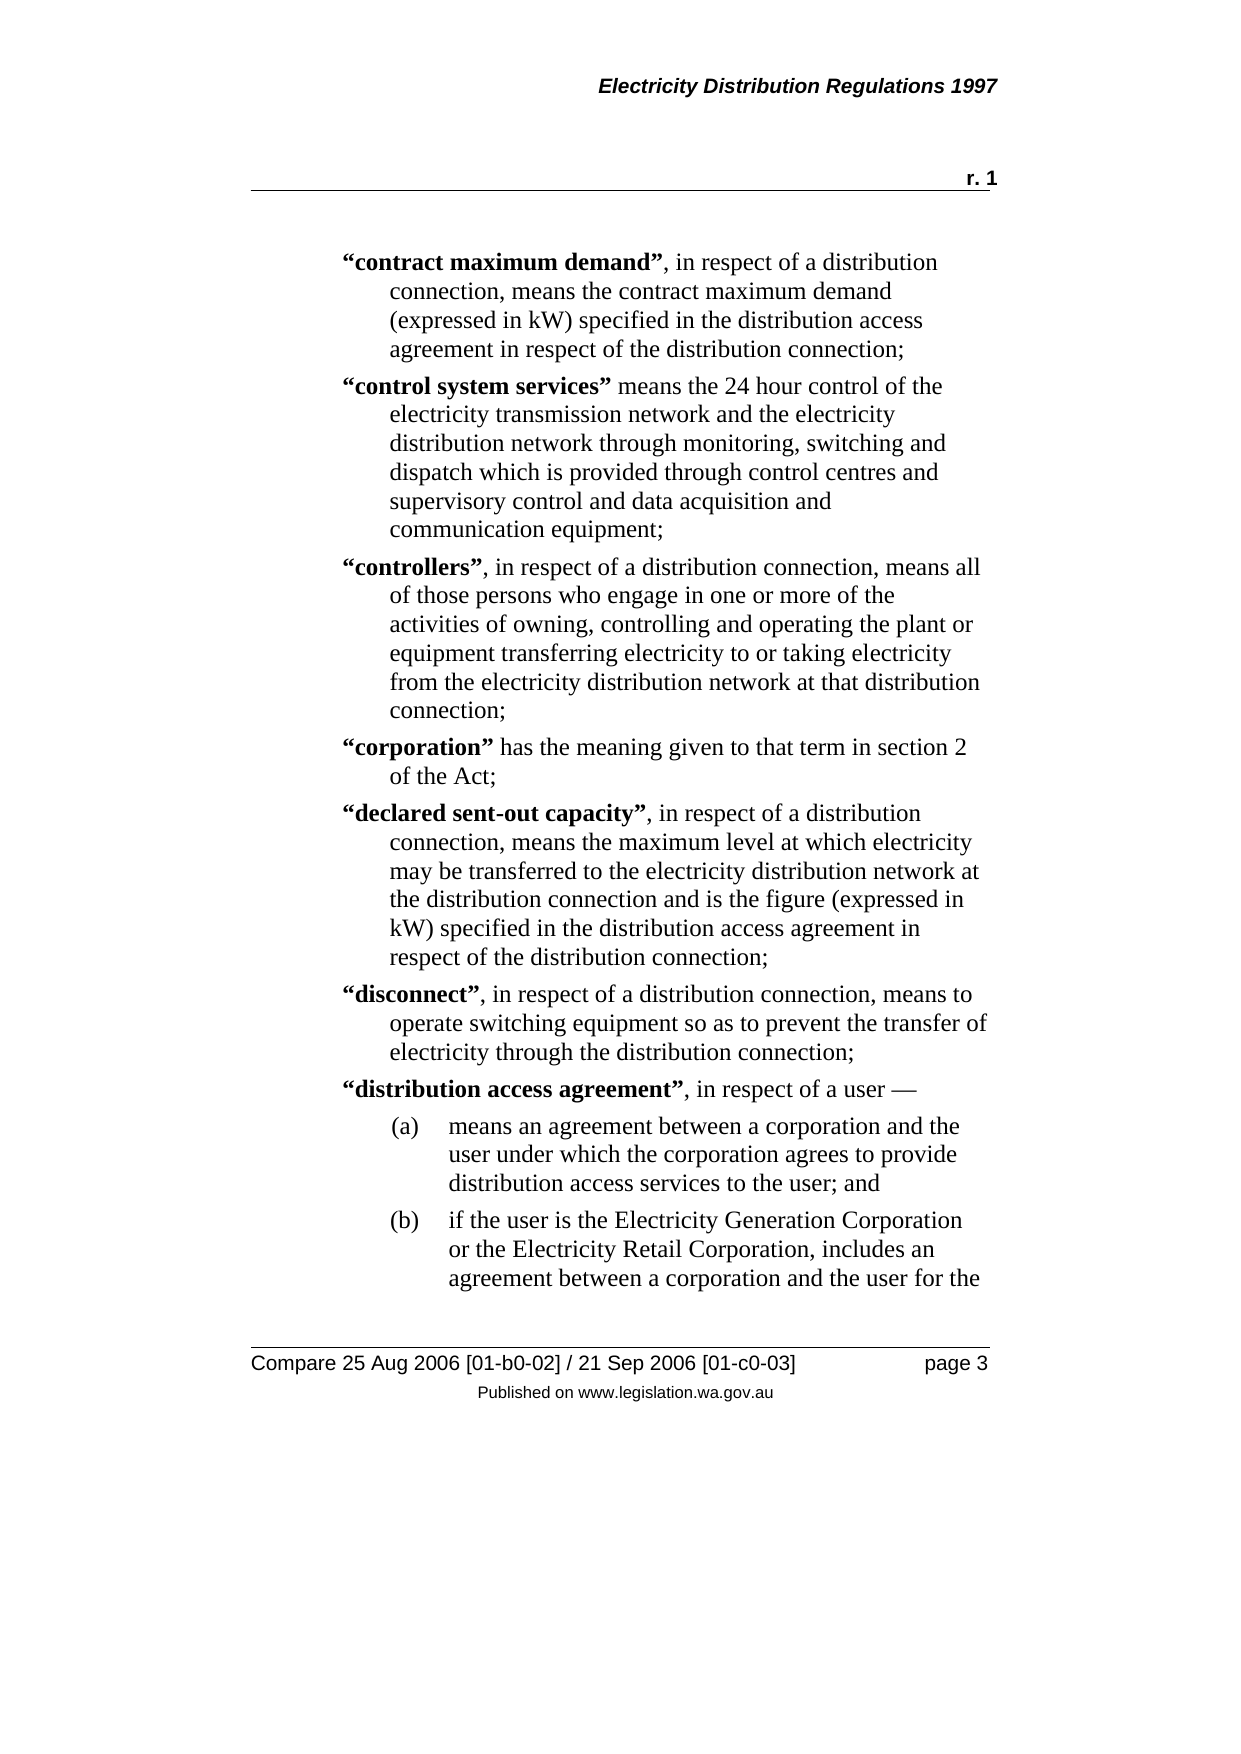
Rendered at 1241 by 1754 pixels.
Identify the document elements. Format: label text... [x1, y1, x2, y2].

text “declared sent-out capacity”, in respect of a distribution connection, means the maximum level at which electricity may be transferred to the electricity distribution network at the distribution connection and is the figure (expressed in kW) specified in the distribution access agreement in respect of the distribution connection; [251, 798, 990, 971]
text “control system services” means the 24 hour control of the electricity transmission network and the electricity distribution network through monitoring, switching and dispatch which is provided through control centres and supervisory control and data acquisition and communication equipment; [251, 371, 990, 543]
text “distribution access agreement”, in respect of a user — [251, 1074, 990, 1102]
text “corporation” has the meaning given to that term in section 2 of the Act; [251, 732, 990, 790]
text “contract maximum demand”, in respect of a distribution connection, means the contract maximum demand (expressed in kW) specified in the distribution access agreement in respect of the distribution connection; [251, 247, 990, 362]
text (a) means an agreement between a corporation and the user under which the corporation agrees to provide distribution access services to the user; and [251, 1111, 990, 1197]
text “controllers”, in respect of a distribution connection, means all of those persons who engage in one or more of the activities of owning, controlling and operating the plant or equipment transferring electricity to or taking electricity from the electricity distribution network at that distribution connection; [251, 552, 990, 724]
text “disconnect”, in respect of a distribution connection, means to operate switching equipment so as to prevent the transfer of electricity through the distribution connection; [251, 979, 990, 1065]
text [251, 1205, 990, 1292]
